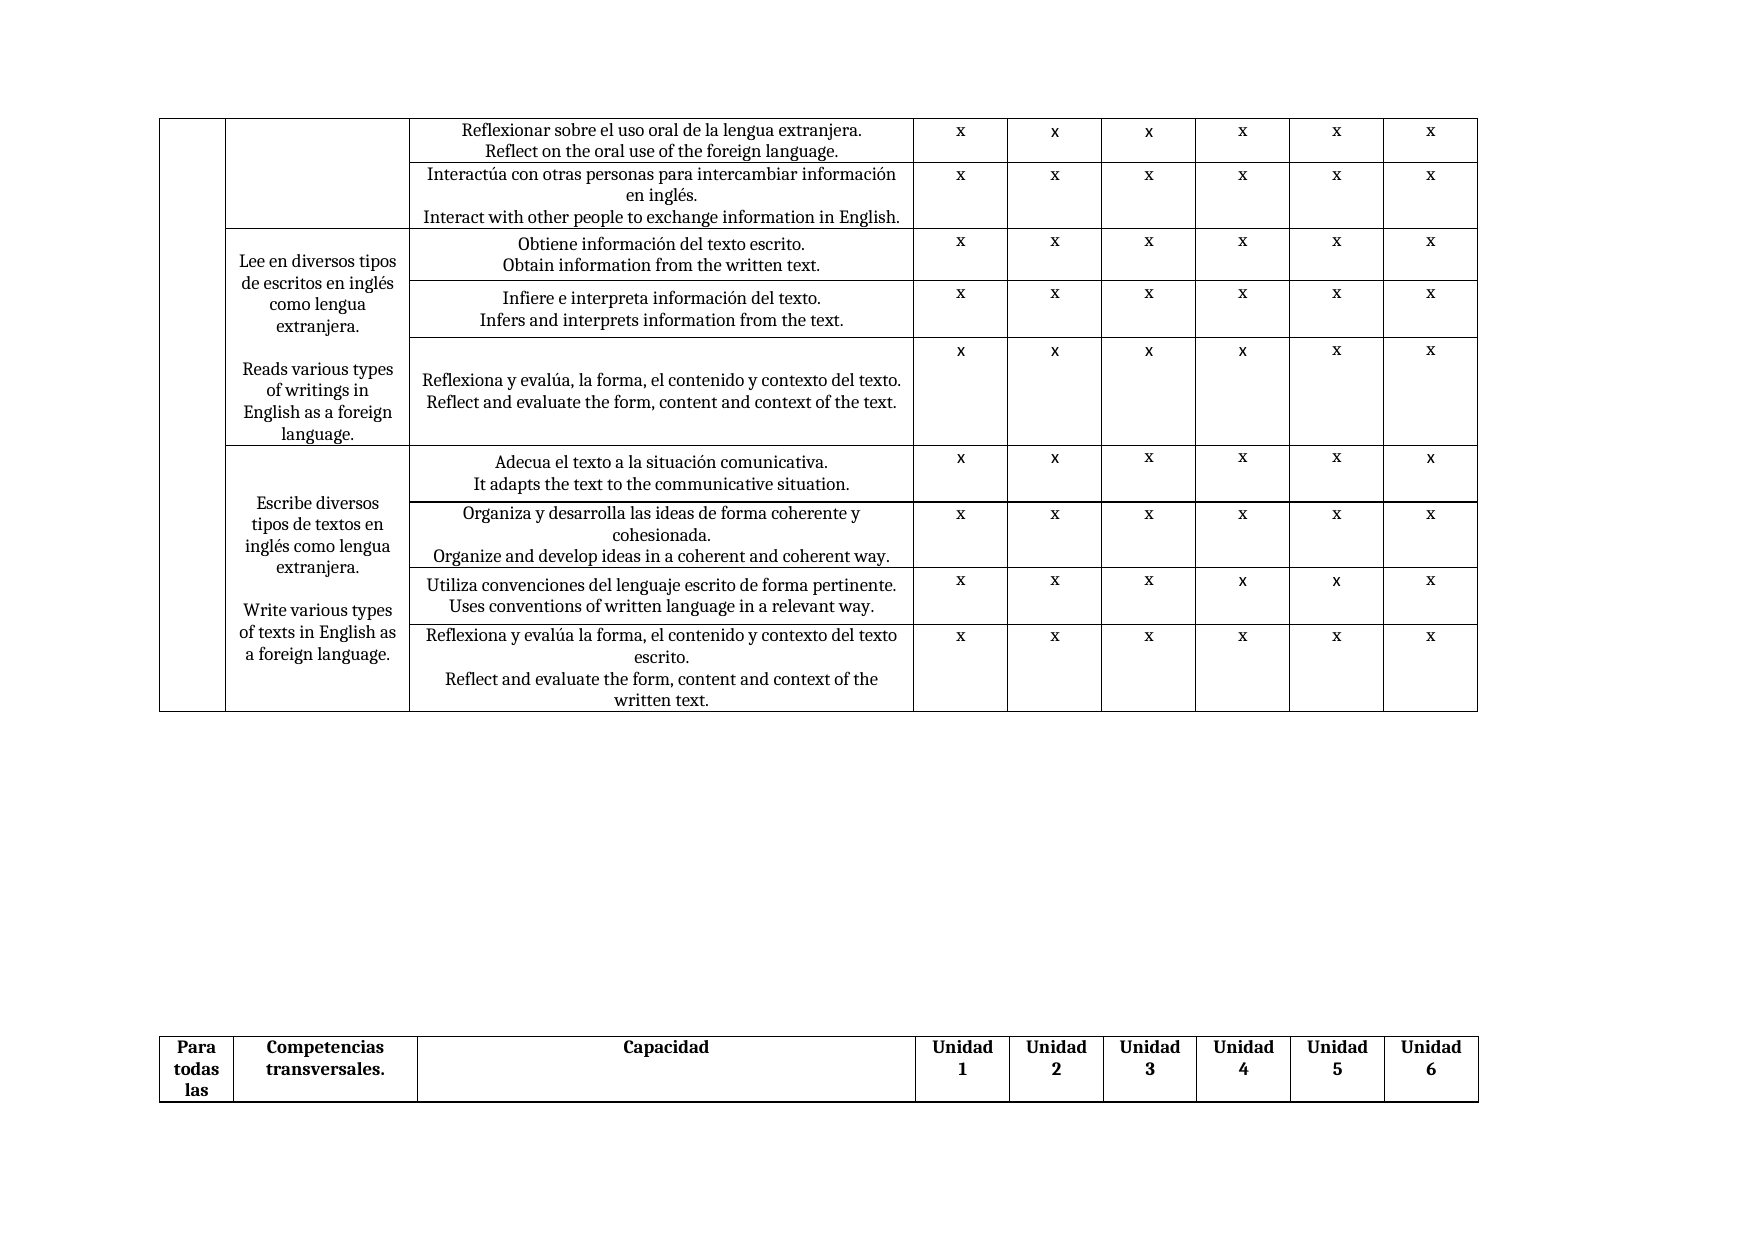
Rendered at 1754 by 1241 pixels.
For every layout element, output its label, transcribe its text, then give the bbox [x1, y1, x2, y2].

table_cell Organiza y desarrolla las ideas de forma coherente y cohesionada. Organize and develop ideas in a coherent and coherent way. [410, 503, 913, 567]
table_cell Reflexiona y evalúa, la forma, el contenido y contexto del texto. Reflect and evaluate the form, content and context of the text. [410, 338, 913, 445]
table_cell Infiere e interpreta información del texto. Infers and interprets information from the text. [410, 281, 913, 337]
table_cell x [1102, 503, 1195, 567]
table_cell Reflexionar sobre el uso oral de la lengua extranjera. Reflect on the oral use of the foreign language. [410, 119, 913, 162]
table_cell x [1008, 163, 1101, 228]
table_header Unidad 6 [1385, 1037, 1478, 1101]
table_cell x [1008, 503, 1101, 567]
table_header Unidad 3 [1104, 1037, 1196, 1101]
table_cell x [1290, 625, 1383, 711]
table_cell x [1196, 119, 1289, 162]
table_header Capacidad [418, 1037, 915, 1101]
table_cell x [1384, 446, 1477, 501]
table_cell x [1290, 163, 1383, 228]
table_cell x [1102, 568, 1195, 624]
table_cell x [1008, 229, 1101, 280]
table_cell x [1384, 338, 1477, 445]
table_cell Adecua el texto a la situación comunicativa. It adapts the text to the communicative situation. [410, 446, 913, 501]
table_cell x [914, 281, 1007, 337]
table_cell x [1384, 281, 1477, 337]
table_header Unidad 5 [1291, 1037, 1384, 1101]
table_cell x [1290, 568, 1383, 624]
table_cell x [1290, 446, 1383, 501]
table_cell x [914, 229, 1007, 280]
table_cell x [1384, 119, 1477, 162]
table_cell x [1008, 446, 1101, 501]
table_cell x [1196, 503, 1289, 567]
table_cell x [1384, 503, 1477, 567]
table_cell x [914, 625, 1007, 711]
table_cell x [1384, 625, 1477, 711]
table_cell x [1102, 281, 1195, 337]
table_cell x [914, 163, 1007, 228]
table_cell x [1008, 568, 1101, 624]
table_cell x [914, 446, 1007, 501]
table_cell x [1102, 163, 1195, 228]
table_cell x [1290, 229, 1383, 280]
table_cell Escribe diversos tipos de textos en inglés como lengua extranjera. Write various types of texts in English as a foreign language. [226, 446, 409, 711]
table_cell x [1290, 338, 1383, 445]
table_cell Lee en diversos tipos de escritos en inglés como lengua extranjera. Reads various types of writings in English as a foreign language. [226, 229, 409, 445]
table_cell x [1196, 568, 1289, 624]
table_header Unidad 2 [1010, 1037, 1103, 1101]
table_cell x [1102, 338, 1195, 445]
table_cell x [1290, 119, 1383, 162]
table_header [160, 1037, 233, 1101]
table_cell x [1196, 625, 1289, 711]
table_cell x [1008, 338, 1101, 445]
table_cell x [1290, 503, 1383, 567]
table_cell Utiliza convenciones del lenguaje escrito de forma pertinente. Uses conventions of written language in a relevant way. [410, 568, 913, 624]
table_header Unidad 4 [1197, 1037, 1290, 1101]
table_cell x [914, 503, 1007, 567]
table_cell x [914, 119, 1007, 162]
table_cell x [914, 568, 1007, 624]
table_cell x [1102, 446, 1195, 501]
table_cell x [1384, 229, 1477, 280]
table_cell x [914, 338, 1007, 445]
table_cell x [1008, 281, 1101, 337]
table_cell x [1102, 625, 1195, 711]
table_cell x [1384, 568, 1477, 624]
table_cell x [1008, 625, 1101, 711]
table_cell x [1196, 281, 1289, 337]
table_cell x [1102, 119, 1195, 162]
table_cell x [1102, 229, 1195, 280]
table_cell x [1196, 163, 1289, 228]
table_cell Interactúa con otras personas para intercambiar información en inglés. Interact with other people to exchange information in English. [410, 163, 913, 228]
table_cell x [1290, 281, 1383, 337]
table_cell x [1196, 338, 1289, 445]
table_header Unidad 1 [916, 1037, 1009, 1101]
table_cell Reflexiona y evalúa la forma, el contenido y contexto del texto escrito. Reflect and evaluate the form, content and context of the written text. [410, 625, 913, 711]
table_cell x [1196, 229, 1289, 280]
table_cell x [1196, 446, 1289, 501]
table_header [234, 1037, 417, 1101]
table_cell x [1008, 119, 1101, 162]
table_cell x [1384, 163, 1477, 228]
table_cell Obtiene información del texto escrito. Obtain information from the written text. [410, 229, 913, 280]
